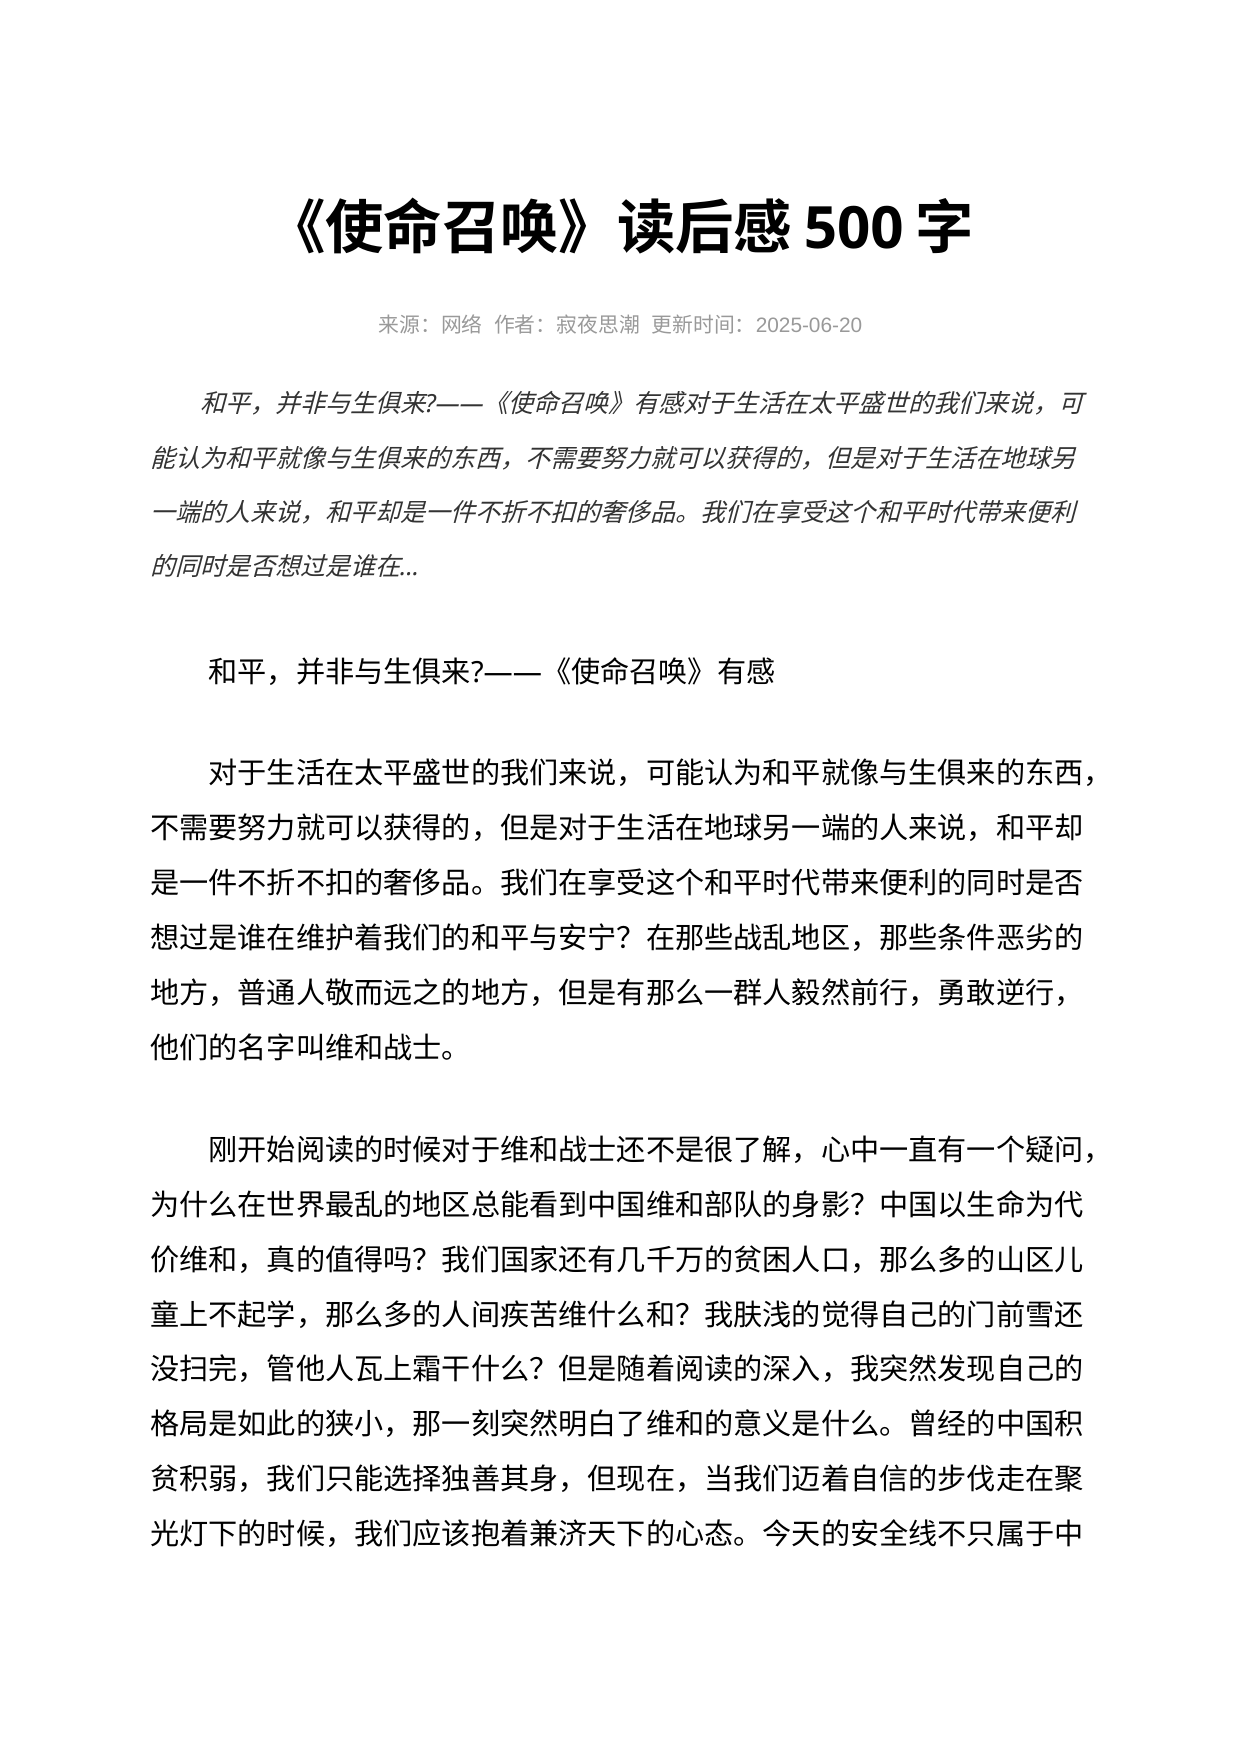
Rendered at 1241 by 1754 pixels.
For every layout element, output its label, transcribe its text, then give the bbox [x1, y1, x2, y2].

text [150, 1126, 1090, 1553]
text 来源：网络 作者：寂夜思潮 更新时间：2025-06-20 [150, 313, 1090, 337]
text 和平，并非与生俱来?——《使命召唤》有感对于生活在太平盛世的我们来说，可能认为和平就像与生俱来的东西，不需要努力就可以获得的，但是对于生活在地球另一端的人来说，和平却是一件不折不扣的奢侈品。我们在享受这个和平时代带来便利的同时是否想过是谁在... [150, 384, 1090, 583]
subtitle 《使命召唤》读后感500字 [150, 181, 1090, 266]
text 和平，并非与生俱来?——《使命召唤》有感 [150, 648, 1090, 691]
text 对于生活在太平盛世的我们来说，可能认为和平就像与生俱来的东西，不需要努力就可以获得的，但是对于生活在地球另一端的人来说，和平却是一件不折不扣的奢侈品。我们在享受这个和平时代带来便利的同时是否想过是谁在维护着我们的和平与安宁？在那些战乱地区，那些条件恶劣的地方，普通人敬而远之的地方，但是有那么一群人毅然前行，勇敢逆行，他们的名字叫维和战士。 [150, 750, 1090, 1067]
